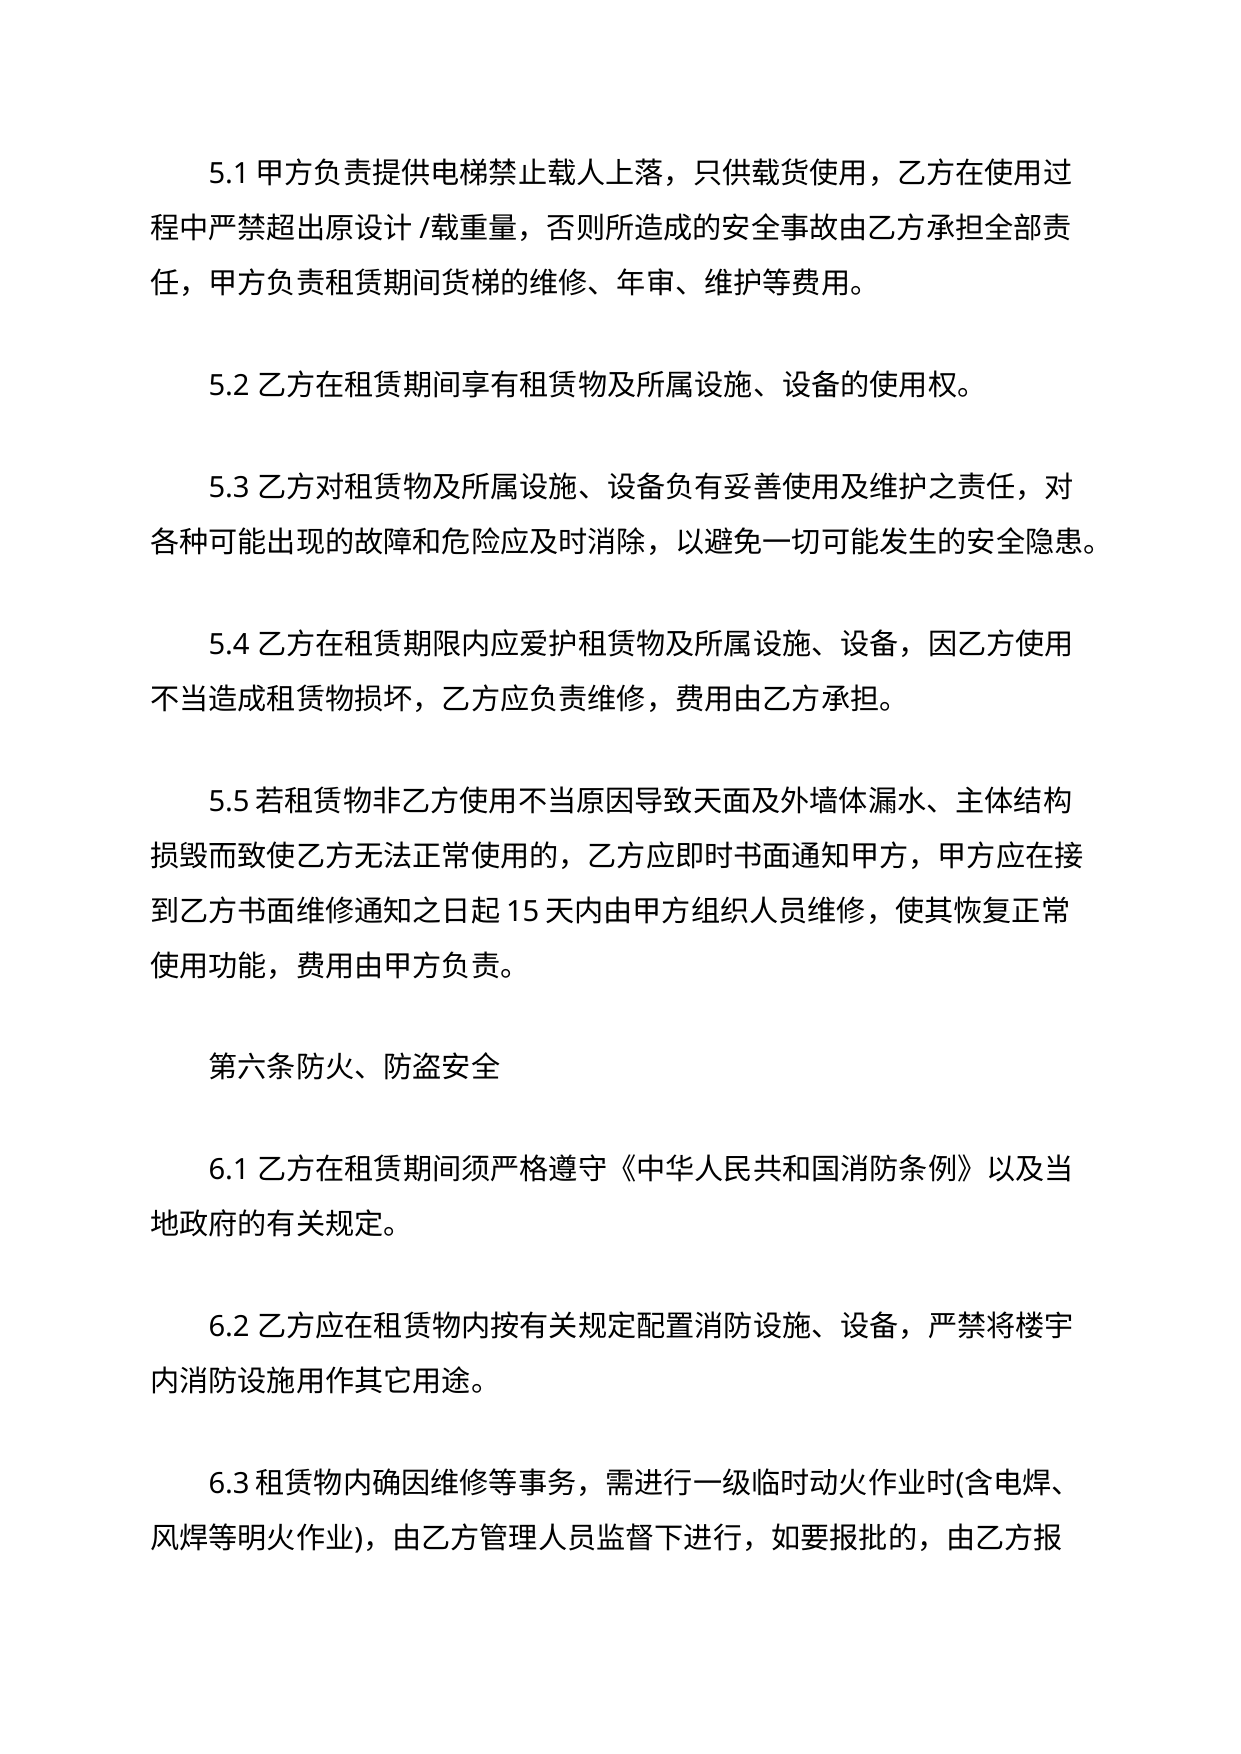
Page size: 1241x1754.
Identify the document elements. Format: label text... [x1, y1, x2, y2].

text 第六条防火、防盗安全 [150, 1044, 1090, 1086]
text 5.1甲方负责提供电梯禁止载人上落，只供载货使用，乙方在使用过程中严禁超出原设计 /载重量，否则所造成的安全事故由乙方承担全部责任，甲方负责租赁期间货梯的维修、年审、维护等费用。 [150, 150, 1090, 302]
text 5.4 乙方在租赁期限内应爱护租赁物及所属设施、设备，因乙方使用不当造成租赁物损坏，乙方应负责维修，费用由乙方承担。 [150, 621, 1090, 718]
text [150, 1459, 1090, 1557]
text 5.5若租赁物非乙方使用不当原因导致天面及外墙体漏水、主体结构损毁而致使乙方无法正常使用的，乙方应即时书面通知甲方，甲方应在接到乙方书面维修通知之日起15天内由甲方组织人员维修，使其恢复正常使用功能，费用由甲方负责。 [150, 777, 1090, 984]
text 5.2 乙方在租赁期间享有租赁物及所属设施、设备的使用权。 [150, 362, 1090, 404]
text 6.2 乙方应在租赁物内按有关规定配置消防设施、设备，严禁将楼宇内消防设施用作其它用途。 [150, 1302, 1090, 1400]
text 6.1 乙方在租赁期间须严格遵守《中华人民共和国消防条例》以及当地政府的有关规定。 [150, 1146, 1090, 1243]
text 5.3 乙方对租赁物及所属设施、设备负有妥善使用及维护之责任，对各种可能出现的故障和危险应及时消除，以避免一切可能发生的安全隐患。 [150, 464, 1090, 561]
